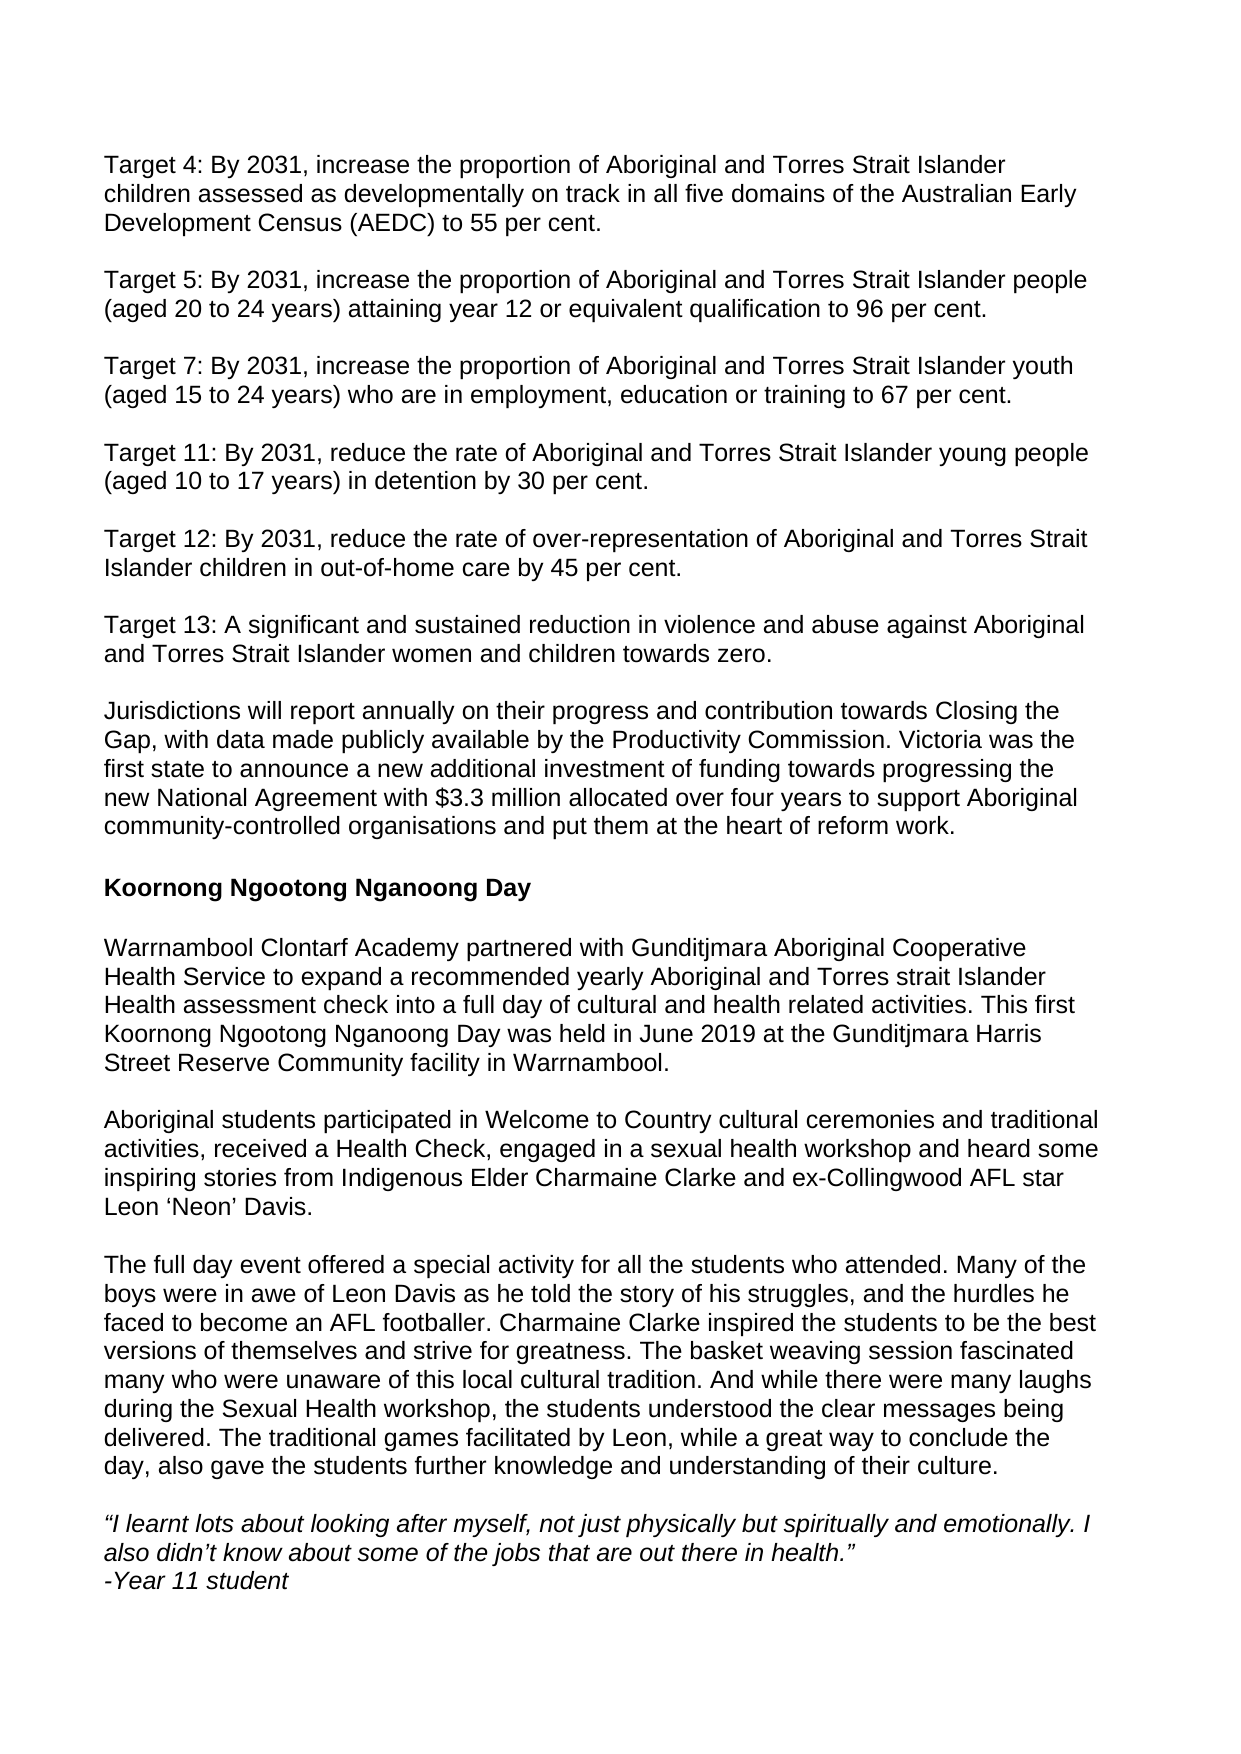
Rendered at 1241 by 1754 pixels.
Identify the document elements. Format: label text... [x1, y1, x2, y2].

text Jurisdictions will report annually on their progress and contribution towards Closing the Gap, with data made publicly available by the Productivity Commission. Victoria was the first state to announce a new additional investment of funding towards progressing the new National Agreement with $3.3 million allocated over four years to support Aboriginal community-controlled organisations and put them at the heart of reform work. [103, 696, 1101, 840]
text Target 7: By 2031, increase the proportion of Aboriginal and Torres Strait Islander youth (aged 15 to 24 years) who are in employment, education or training to 67 per cent. [103, 351, 1101, 409]
text Target 12: By 2031, reduce the rate of over-representation of Aboriginal and Torres Strait Islander children in out-of-home care by 45 per cent. [103, 524, 1101, 581]
text Warrnambool Clontarf Academy partnered with Gunditjmara Aboriginal Cooperative [103, 933, 1101, 961]
text Health Service to expand a recommended yearly Aboriginal and Torres strait Islander Health assessment check into a full day of cultural and health related activities. This first Koornong Ngootong Nganoong Day was held in June 2019 at the Gunditjmara Harris Street Reserve Community facility in Warrnambool. [103, 961, 1101, 1076]
text Target 11: By 2031, reduce the rate of Aboriginal and Torres Strait Islander young people (aged 10 to 17 years) in detention by 30 per cent. [103, 437, 1101, 495]
text The full day event offered a special activity for all the students who attended. Many of the boys were in awe of Leon Davis as he told the story of his struggles, and the hurdles he faced to become an AFL footballer. Charmaine Clarke inspired the students to be the best versions of themselves and strive for greatness. The basket weaving session fascinated many who were unaware of this local cultural tradition. And while there were many laughs during the Sexual Health workshop, the students understood the clear messages being delivered. The traditional games facilitated by Leon, while a great way to conclude the day, also gave the students further knowledge and understanding of their culture. [103, 1250, 1101, 1480]
text “I learnt lots about looking after myself, not just physically but spiritually and emotionally. I also didn’t know about some of the jobs that are out there in health.” [103, 1509, 1101, 1566]
text Target 4: By 2031, increase the proportion of Aboriginal and Torres Strait Islander children assessed as developmentally on track in all five domains of the Australian Early Development Census (AEDC) to 55 per cent. [103, 150, 1101, 236]
text Aboriginal students participated in Welcome to Country cultural ceremonies and traditional activities, received a Health Check, engaged in a sexual health workshop and heard some inspiring stories from Indigenous Elder Charmaine Clarke and ex-Collingwood AFL star Leon ‘Neon’ Davis. [103, 1105, 1101, 1220]
text Target 5: By 2031, increase the proportion of Aboriginal and Torres Strait Islander people (aged 20 to 24 years) attaining year 12 or equivalent qualification to 96 per cent. [103, 265, 1101, 322]
text -Year 11 student [103, 1566, 1101, 1595]
subtitle Koornong Ngootong Nganoong Day [103, 873, 1101, 902]
text Target 13: A significant and sustained reduction in violence and abuse against Aboriginal and Torres Strait Islander women and children towards zero. [103, 610, 1101, 667]
